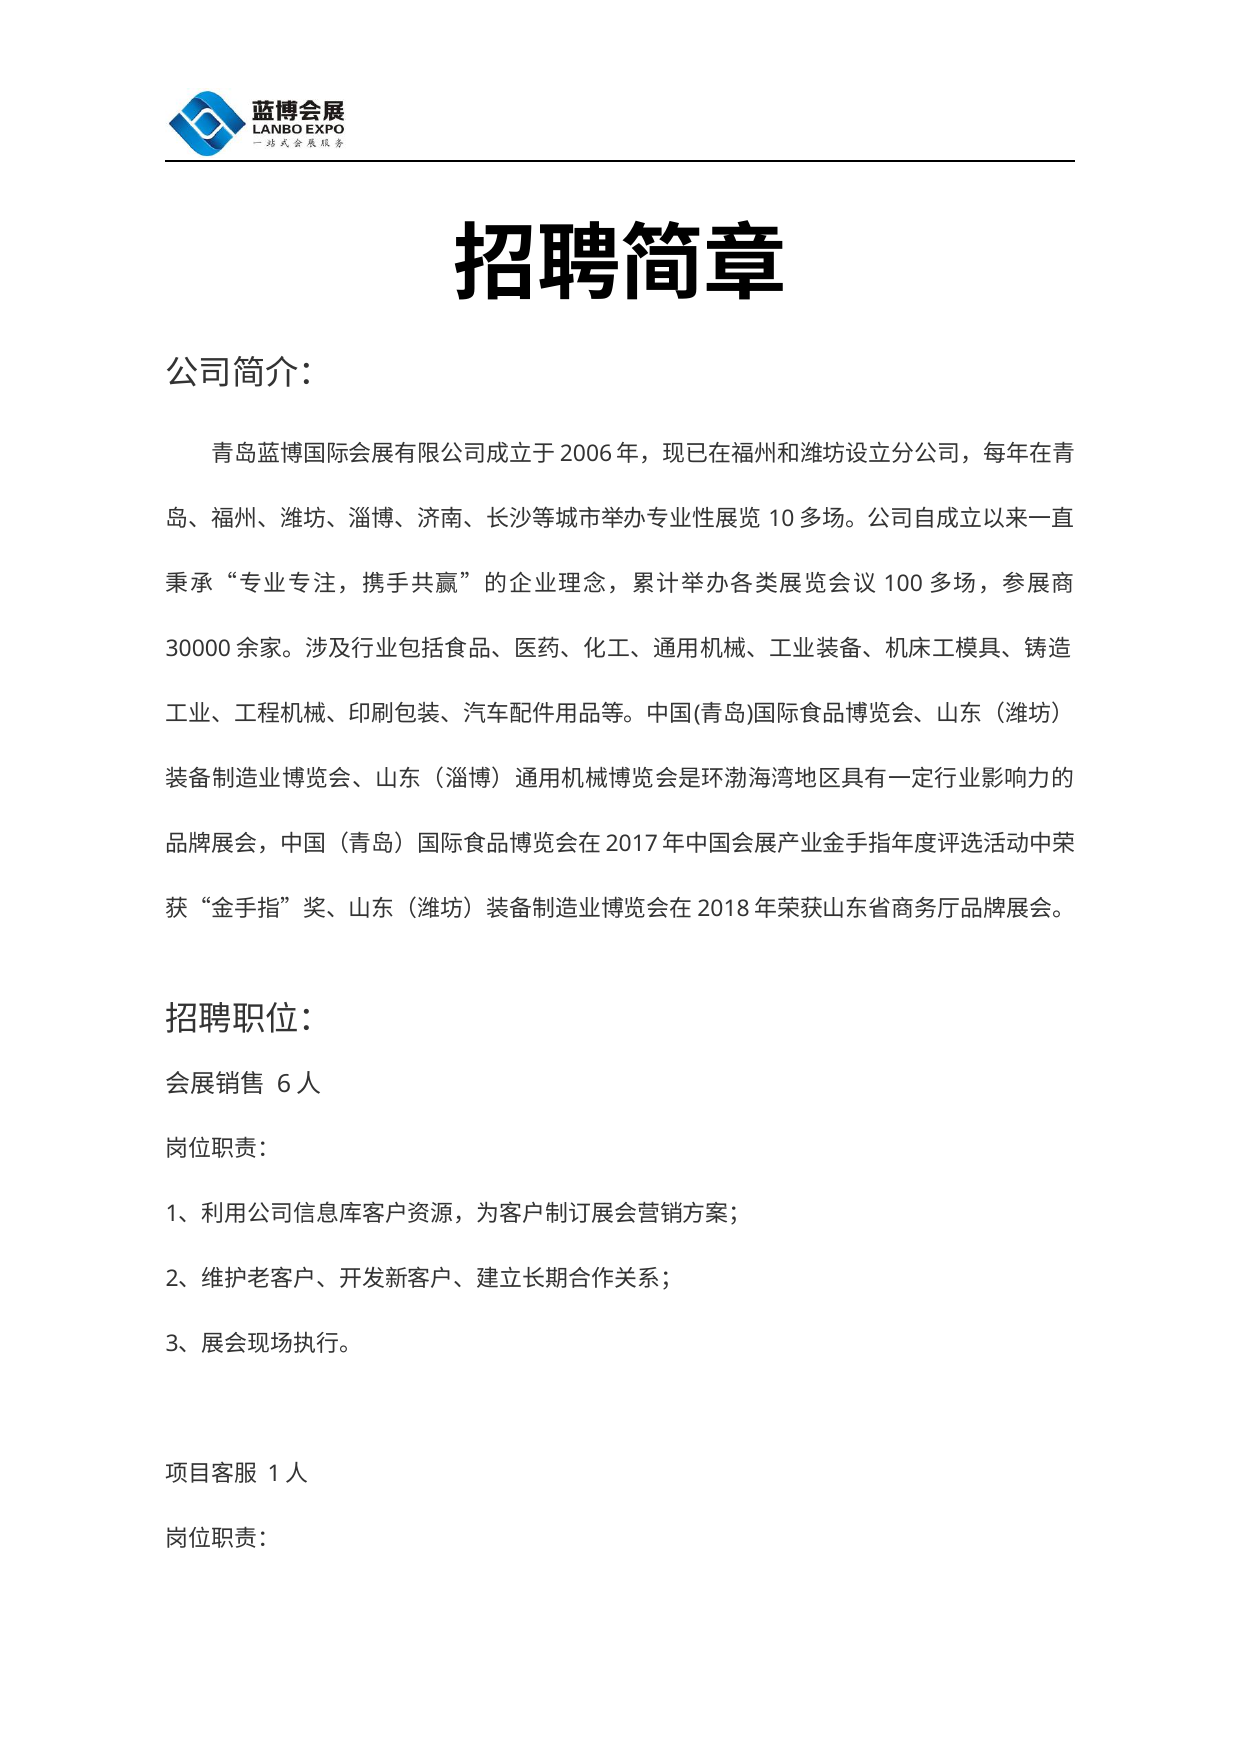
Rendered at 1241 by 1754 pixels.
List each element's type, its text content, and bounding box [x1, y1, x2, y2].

text 2、维护老客户、开发新客户、建立长期合作关系； [165, 1244, 1075, 1309]
text 3、展会现场执行。 [165, 1309, 1075, 1374]
text 会展销售 6人 [165, 1049, 1075, 1114]
text 招聘简章 [165, 191, 1075, 321]
text 项目客服 1人 [165, 1439, 1075, 1504]
text 1、利用公司信息库客户资源，为客户制订展会营销方案； [165, 1179, 1075, 1244]
text 招聘职位： [165, 984, 1075, 1049]
picture [165, 88, 347, 158]
text 公司简介： [165, 337, 1075, 402]
text 岗位职责： [165, 1504, 1075, 1569]
text 岗位职责： [165, 1114, 1075, 1179]
text 青岛蓝博国际会展有限公司成立于2006年，现已在福州和潍坊设立分公司，每年在青岛、福州、潍坊、淄博、济南、长沙等城市举办专业性展览10多场。公司自成立以来一直秉承“专业专注，携手共赢”的企业理念，累计举办各类展览会议100多场，参展商30000余家。涉及行业包括食品、医药、化工、通用机械、工业装备、机床工模具、铸造工业、工程机械、印刷包装、汽车配件用品等。中国(青岛)国际食品博览会、山东（潍坊）装备制造业博览会、山东（淄博）通用机械博览会是环渤海湾地区具有一定行业影响力的品牌展会，中国（青岛）国际食品博览会在2017年中国会展产业金手指年度评选活动中荣获“金手指”奖、山东（潍坊）装备制造业博览会在2018年荣获山东省商务厅品牌展会。 [165, 419, 1075, 939]
